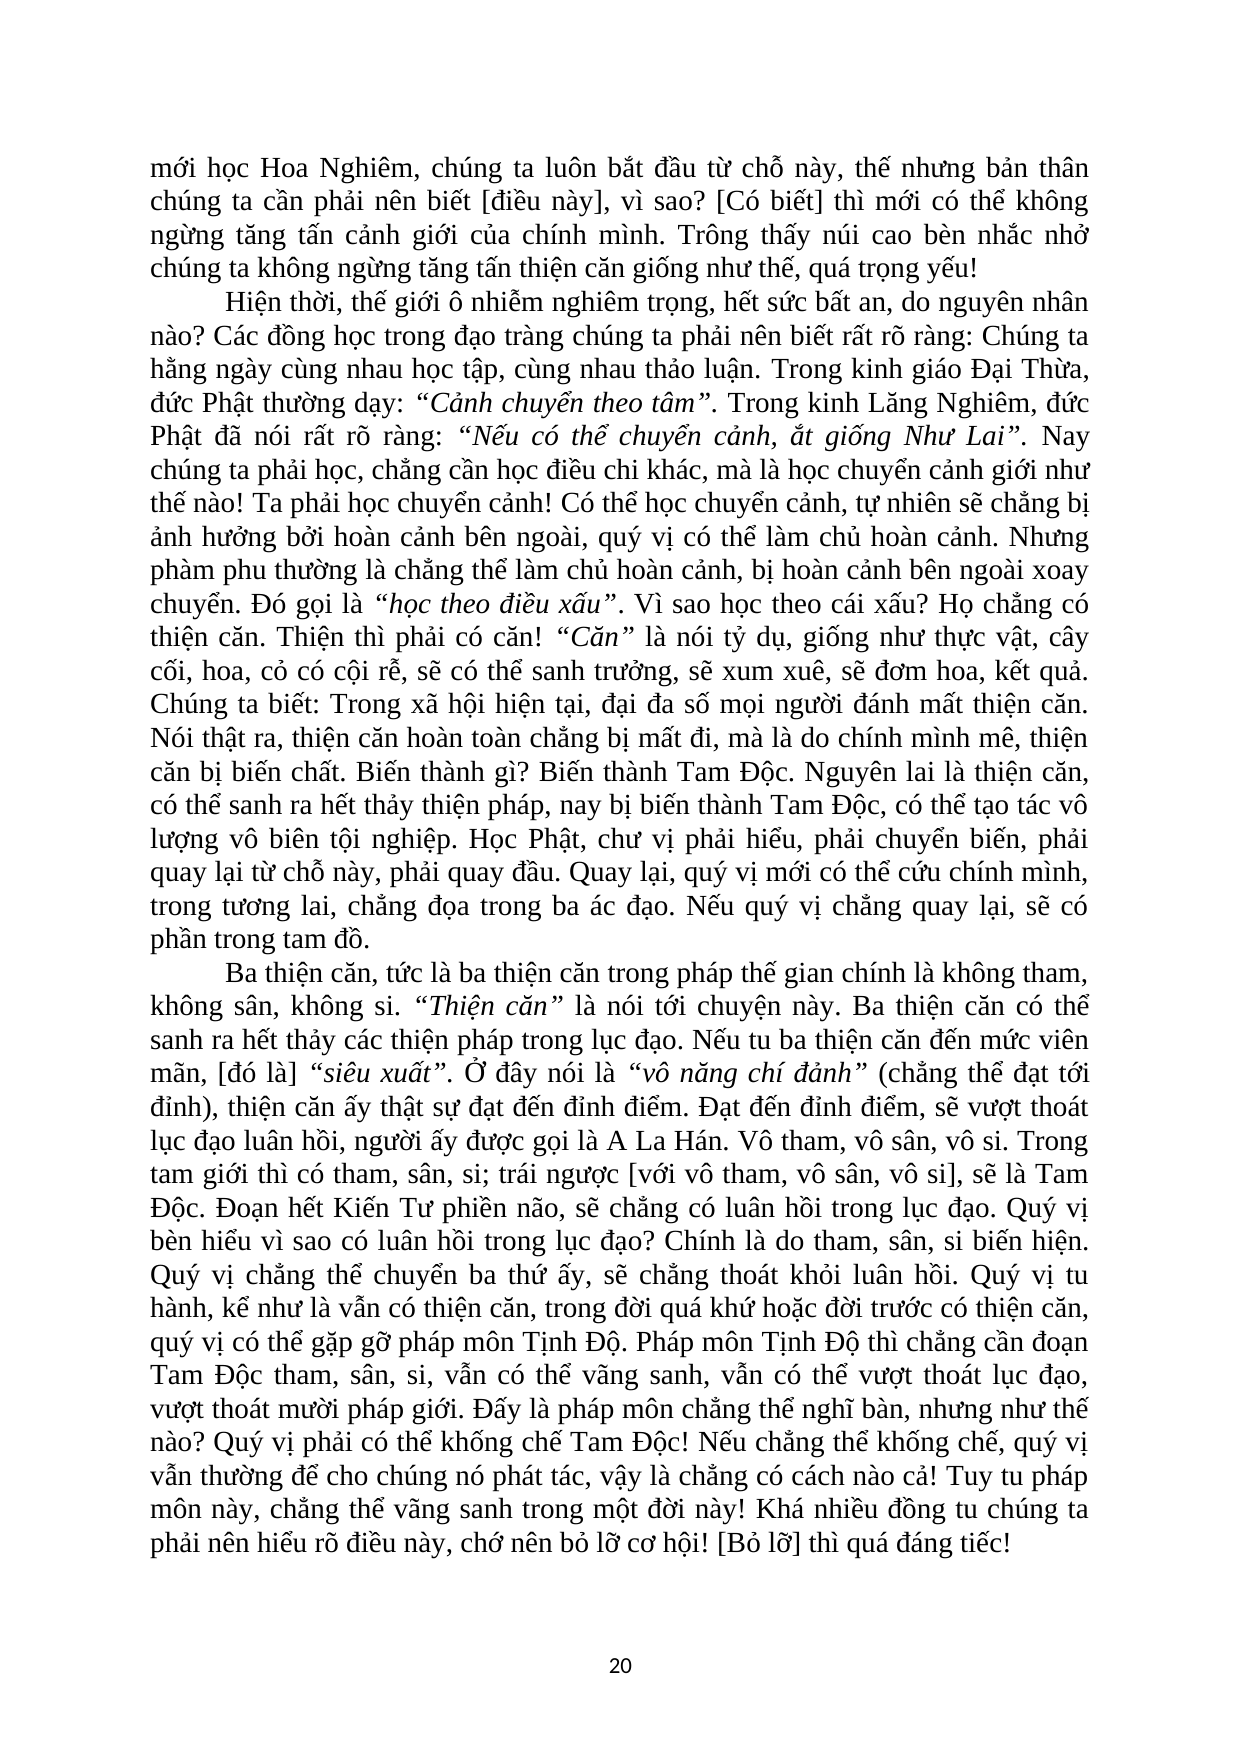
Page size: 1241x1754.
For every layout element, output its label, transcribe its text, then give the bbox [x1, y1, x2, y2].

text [150, 150, 1090, 284]
text Ba thiện căn, tức là ba thiện căn trong pháp thế gian chính là không tham, không sân, không si. “Thiện căn” là nói tới chuyện này. Ba thiện căn có thể sanh ra hết thảy các thiện pháp trong lục đạo. Nếu tu ba thiện căn đến mức viên mãn, [đó là] “siêu xuất”. Ở đây nói là “vô năng chí đảnh” (chẳng thể đạt tới đỉnh), thiện căn ấy thật sự đạt đến đỉnh điểm. Đạt đến đỉnh điểm, sẽ vượt thoát lục đạo luân hồi, người ấy được gọi là A La Hán. Vô tham, vô sân, vô si. Trong tam giới thì có tham, sân, si; trái ngược [với vô tham, vô sân, vô si], sẽ là Tam Độc. Đoạn hết Kiến Tư phiền não, sẽ chẳng có luân hồi trong lục đạo. Quý vị bèn hiểu vì sao có luân hồi trong lục đạo? Chính là do tham, sân, si biến hiện. Quý vị chẳng thể chuyển ba thứ ấy, sẽ chẳng thoát khỏi luân hồi. Quý vị tu hành, kể như là vẫn có thiện căn, trong đời quá khứ hoặc đời trước có thiện căn, quý vị có thể gặp gỡ pháp môn Tịnh Độ. Pháp môn Tịnh Độ thì chẳng cần đoạn Tam Độc tham, sân, si, vẫn có thể vãng sanh, vẫn có thể vượt thoát lục đạo, vượt thoát mười pháp giới. Đấy là pháp môn chẳng thể nghĩ bàn, nhưng như thế nào? Quý vị phải có thể khống chế Tam Độc! Nếu chẳng thể khống chế, quý vị vẫn thường để cho chúng nó phát tác, vậy là chẳng có cách nào cả! Tuy tu pháp môn này, chẳng thể vãng sanh trong một đời này! Khá nhiều đồng tu chúng ta phải nên hiểu rõ điều này, chớ nên bỏ lỡ cơ hội! [Bỏ lỡ] thì quá đáng tiếc! [150, 955, 1090, 1559]
text Hiện thời, thế giới ô nhiễm nghiêm trọng, hết sức bất an, do nguyên nhân nào? Các đồng học trong đạo tràng chúng ta phải nên biết rất rõ ràng: Chúng ta hằng ngày cùng nhau học tập, cùng nhau thảo luận. Trong kinh giáo Đại Thừa, đức Phật thường dạy: “Cảnh chuyển theo tâm”. Trong kinh Lăng Nghiêm, đức Phật đã nói rất rõ ràng: “Nếu có thể chuyển cảnh, ắt giống Như Lai”. Nay chúng ta phải học, chẳng cần học điều chi khác, mà là học chuyển cảnh giới như thế nào! Ta phải học chuyển cảnh! Có thể học chuyển cảnh, tự nhiên sẽ chẳng bị ảnh hưởng bởi hoàn cảnh bên ngoài, quý vị có thể làm chủ hoàn cảnh. Nhưng phàm phu thường là chẳng thể làm chủ hoàn cảnh, bị hoàn cảnh bên ngoài xoay chuyển. Đó gọi là “học theo điều xấu”. Vì sao học theo cái xấu? Họ chẳng có thiện căn. Thiện thì phải có căn! “Căn” là nói tỷ dụ, giống như thực vật, cây cối, hoa, cỏ có cội rễ, sẽ có thể sanh trưởng, sẽ xum xuê, sẽ đơm hoa, kết quả. Chúng ta biết: Trong xã hội hiện tại, đại đa số mọi người đánh mất thiện căn. Nói thật ra, thiện căn hoàn toàn chẳng bị mất đi, mà là do chính mình mê, thiện căn bị biến chất. Biến thành gì? Biến thành Tam Độc. Nguyên lai là thiện căn, có thể sanh ra hết thảy thiện pháp, nay bị biến thành Tam Độc, có thể tạo tác vô lượng vô biên tội nghiệp. Học Phật, chư vị phải hiểu, phải chuyển biến, phải quay lại từ chỗ này, phải quay đầu. Quay lại, quý vị mới có thể cứu chính mình, trong tương lai, chẳng đọa trong ba ác đạo. Nếu quý vị chẳng quay lại, sẽ có phần trong tam đồ. [150, 284, 1090, 955]
